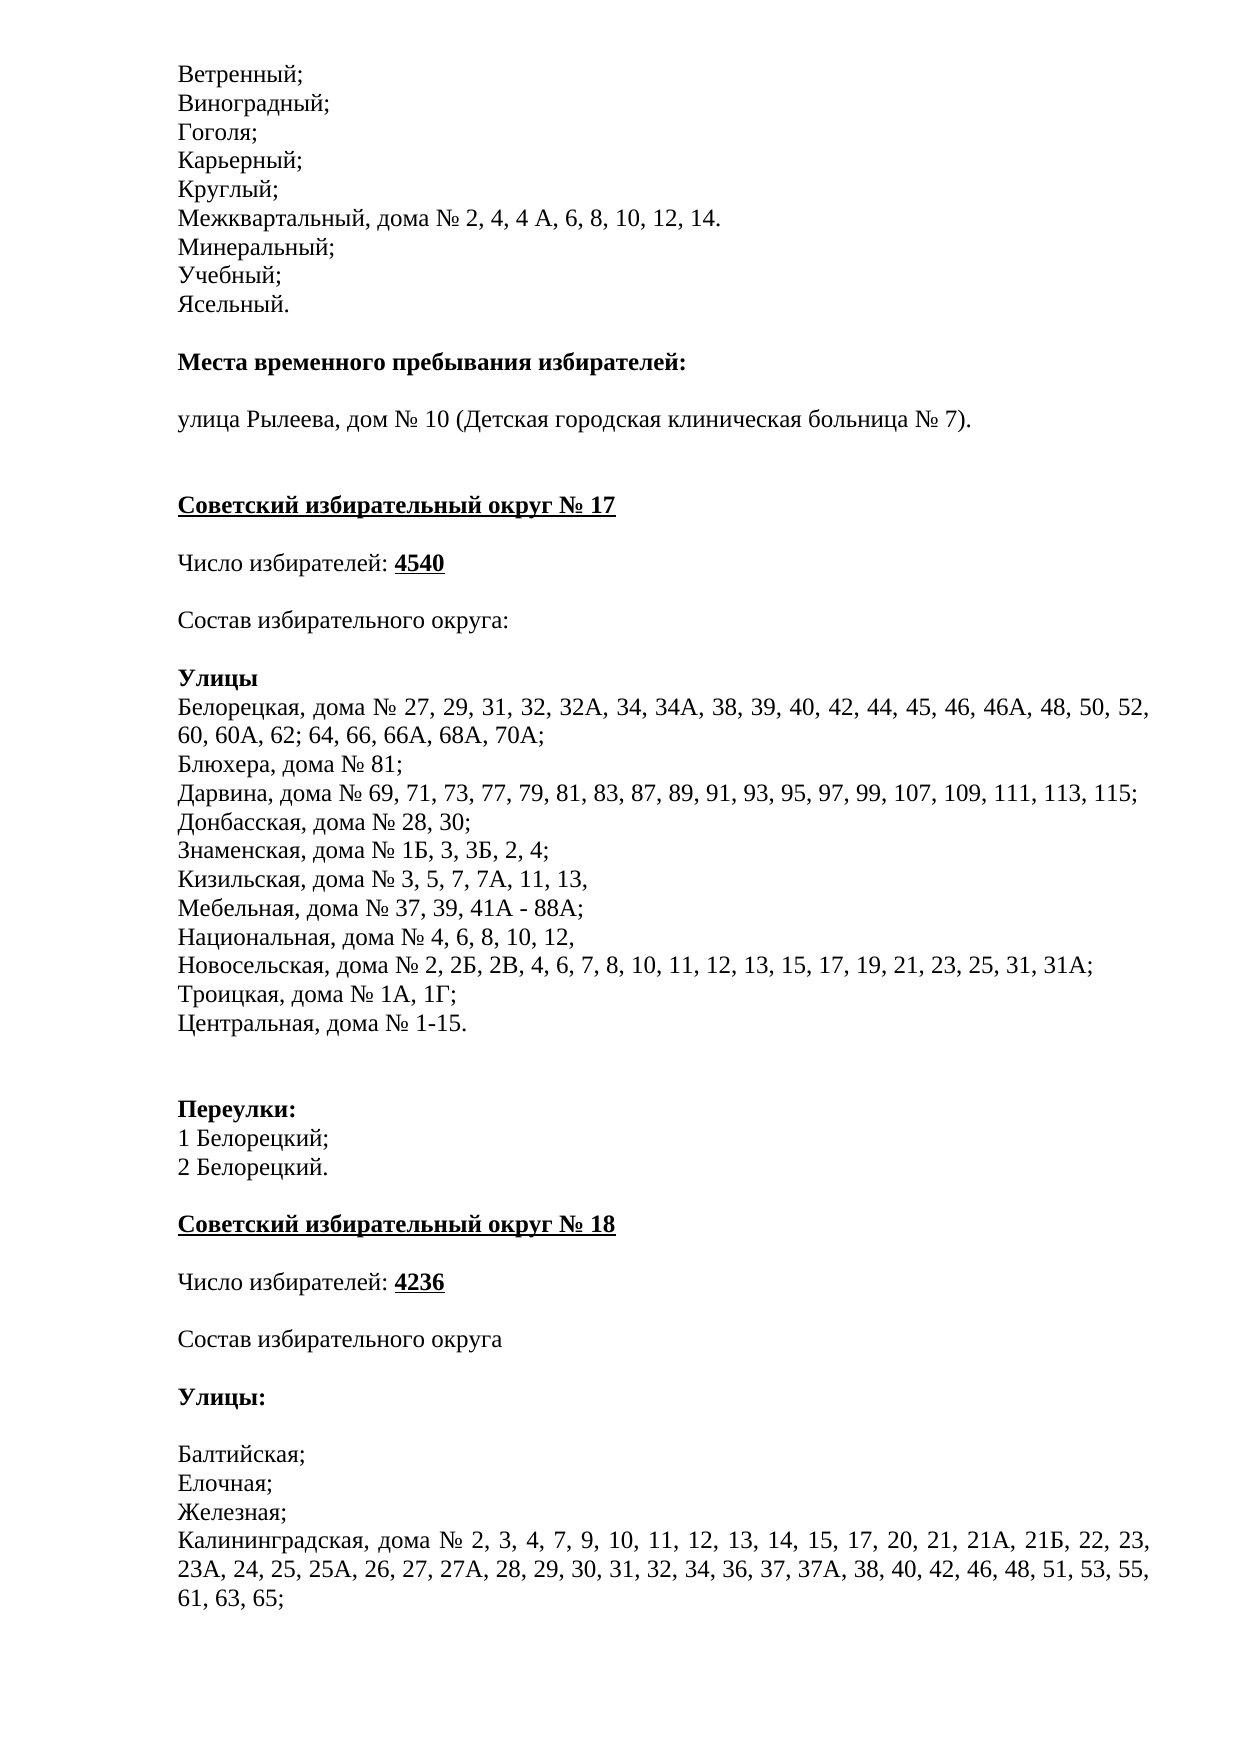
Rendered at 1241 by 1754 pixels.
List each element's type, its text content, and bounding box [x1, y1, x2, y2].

text Ясельный. [177, 289, 1152, 318]
text 1 Белорецкий; [177, 1123, 1152, 1152]
text Кизильская, дома № 3, 5, 7, 7А, 11, 13, [177, 864, 1152, 893]
text Гоголя; [177, 117, 1152, 145]
text Состав избирательного округа [177, 1324, 1152, 1353]
text Число избирателей: 4540 [177, 548, 1152, 577]
text Советский избирательный округ № 17 [177, 490, 1152, 519]
text Калининградская, дома № 2, 3, 4, 7, 9, 10, 11, 12, 13, 14, 15, 17, 20, 21, 21А, 21Б, 22, 23, 23А, 24, 25, 25А, 26, 27, 27А, 28, 29, 30, 31, 32, 34, 36, 37, 37А, 38, 40, 42, 46, 48, 51, 53, 55, 61, 63, 65; [177, 1525, 1152, 1612]
text Виноградный; [177, 88, 1152, 117]
text улица Рылеева, дом № 10 (Детская городская клиническая больница № 7). [177, 404, 1152, 433]
text Учебный; [177, 260, 1152, 289]
text Состав избирательного округа: [177, 605, 1152, 634]
text Улицы [177, 663, 1152, 692]
text Ветренный; [177, 59, 1152, 88]
text Межквартальный, дома № 2, 4, 4 А, 6, 8, 10, 12, 14. [177, 203, 1152, 232]
text Троицкая, дома № 1А, 1Г; [177, 979, 1152, 1008]
text Железная; [177, 1497, 1152, 1525]
text Советский избирательный округ № 18 [177, 1209, 1152, 1238]
text Блюхера, дома № 81; [177, 749, 1152, 778]
text Елочная; [177, 1468, 1152, 1497]
text Новосельская, дома № 2, 2Б, 2В, 4, 6, 7, 8, 10, 11, 12, 13, 15, 17, 19, 21, 23, 25, 31, 31А; [177, 950, 1152, 979]
text Белорецкая, дома № 27, 29, 31, 32, 32А, 34, 34А, 38, 39, 40, 42, 44, 45, 46, 46А, 48, 50, 52, 60, 60А, 62; 64, 66, 66А, 68А, 70А; [177, 692, 1152, 749]
text Круглый; [177, 174, 1152, 203]
text Места временного пребывания избирателей: [177, 347, 1152, 375]
text Знаменская, дома № 1Б, 3, 3Б, 2, 4; [177, 835, 1152, 864]
text Дарвина, дома № 69, 71, 73, 77, 79, 81, 83, 87, 89, 91, 93, 95, 97, 99, 107, 109, 111, 113, 115; [177, 778, 1152, 807]
text Мебельная, дома № 37, 39, 41А - 88А; [177, 893, 1152, 922]
text 2 Белорецкий. [177, 1152, 1152, 1180]
text Балтийская; [177, 1439, 1152, 1468]
text Переулки: [177, 1094, 1152, 1123]
text Национальная, дома № 4, 6, 8, 10, 12, [177, 922, 1152, 950]
text Минеральный; [177, 232, 1152, 260]
text Центральная, дома № 1-15. [177, 1008, 1152, 1037]
text Карьерный; [177, 145, 1152, 174]
text Донбасская, дома № 28, 30; [177, 807, 1152, 835]
text Число избирателей: 4236 [177, 1267, 1152, 1295]
text Улицы: [177, 1382, 1152, 1410]
